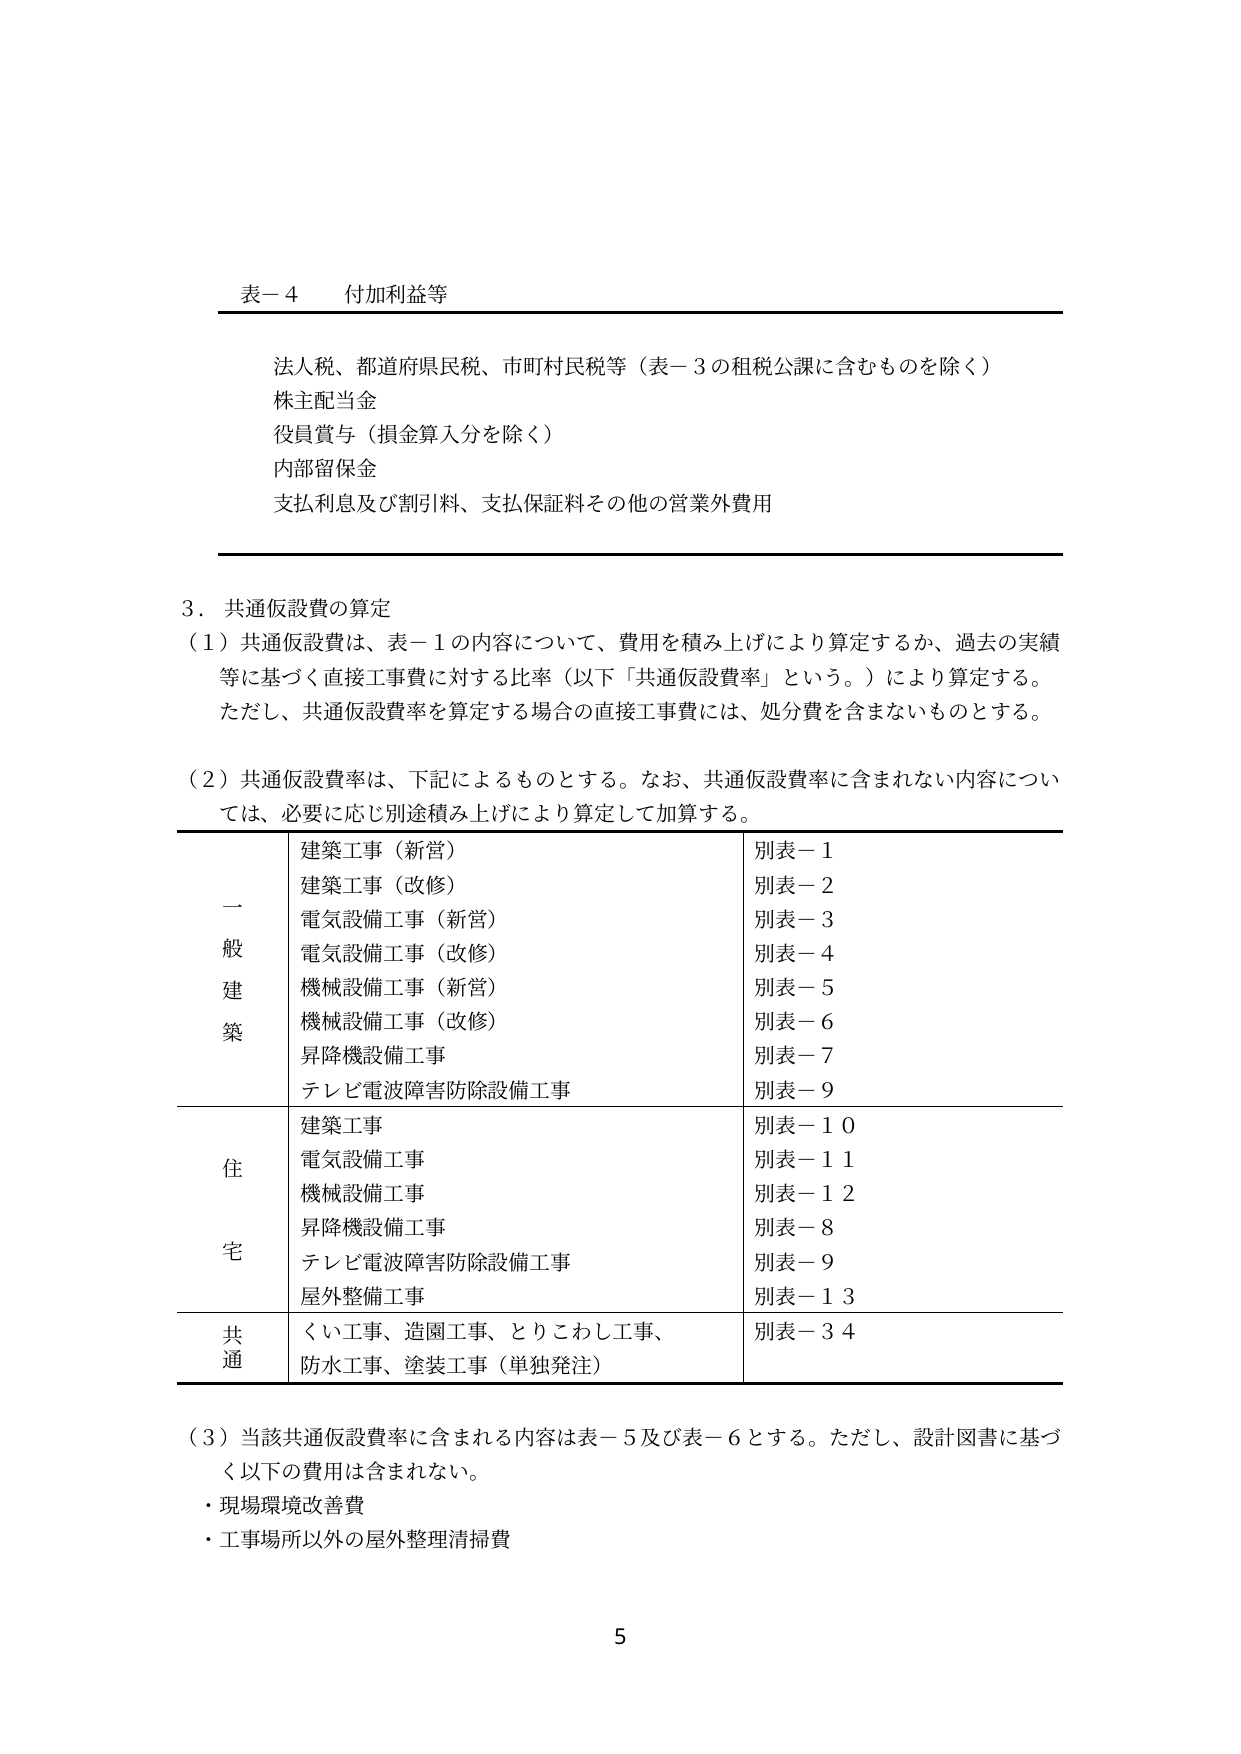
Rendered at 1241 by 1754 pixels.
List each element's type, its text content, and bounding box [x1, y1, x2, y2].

table_cell 建築工事 電気設備工事 機械設備工事 昇降機設備工事 テレビ電波障害防除設備工事 屋外整備工事 [289, 1107, 743, 1312]
text （２）共通仮設費率は、下記によるものとする。なお、共通仮設費率に含まれない内容については、必要に応じ別途積み上げにより算定して加算する。 [177, 761, 1063, 830]
table_cell 住 宅 [177, 1107, 288, 1312]
text （１）共通仮設費は、表－１の内容について、費用を積み上げにより算定するか、過去の実績等に基づく直接工事費に対する比率（以下「共通仮設費率」という。）により算定する。 [177, 625, 1063, 693]
text ・工事場所以外の屋外整理清掃費 [177, 1521, 1063, 1556]
table_cell くい工事、造園工事、とりこわし工事、 防水工事、塗装工事（単独発注） [289, 1313, 743, 1382]
table_cell 別表－３４ [744, 1313, 1063, 1382]
table_header 建築工事（新営） 建築工事（改修） 電気設備工事（新営） 電気設備工事（改修） 機械設備工事（新営） 機械設備工事（改修） 昇降機設備工事 テレビ電波障害防除設備工事 [289, 833, 743, 1106]
text ・現場環境改善費 [177, 1487, 1063, 1521]
table_header 別表－１ 別表－２ 別表－３ 別表－４ 別表－５ 別表－６ 別表－７ 別表－９ [744, 833, 1063, 1106]
table_header 一 般 建 築 [177, 833, 288, 1106]
table_header 法人税、都道府県民税、市町村民税等（表－３の租税公課に含むものを除く） 株主配当金 役員賞与（損金算入分を除く） 内部留保金 支払利息及び割引料、支払保証料その他の営業外費用 [218, 314, 1063, 553]
text （３）当該共通仮設費率に含まれる内容は表－５及び表－６とする。ただし、設計図書に基づく以下の費用は含まれない。 [177, 1419, 1063, 1487]
text ３. 共通仮設費の算定 [177, 591, 1063, 625]
table_cell 共通 [177, 1313, 288, 1382]
text 表－４ 付加利益等 [177, 277, 1063, 311]
text ただし、共通仮設費率を算定する場合の直接工事費には、処分費を含まないものとする。 [177, 693, 1063, 727]
table_cell 別表－１０ 別表－１１ 別表－１２ 別表－８ 別表－９ 別表－１３ [744, 1107, 1063, 1312]
